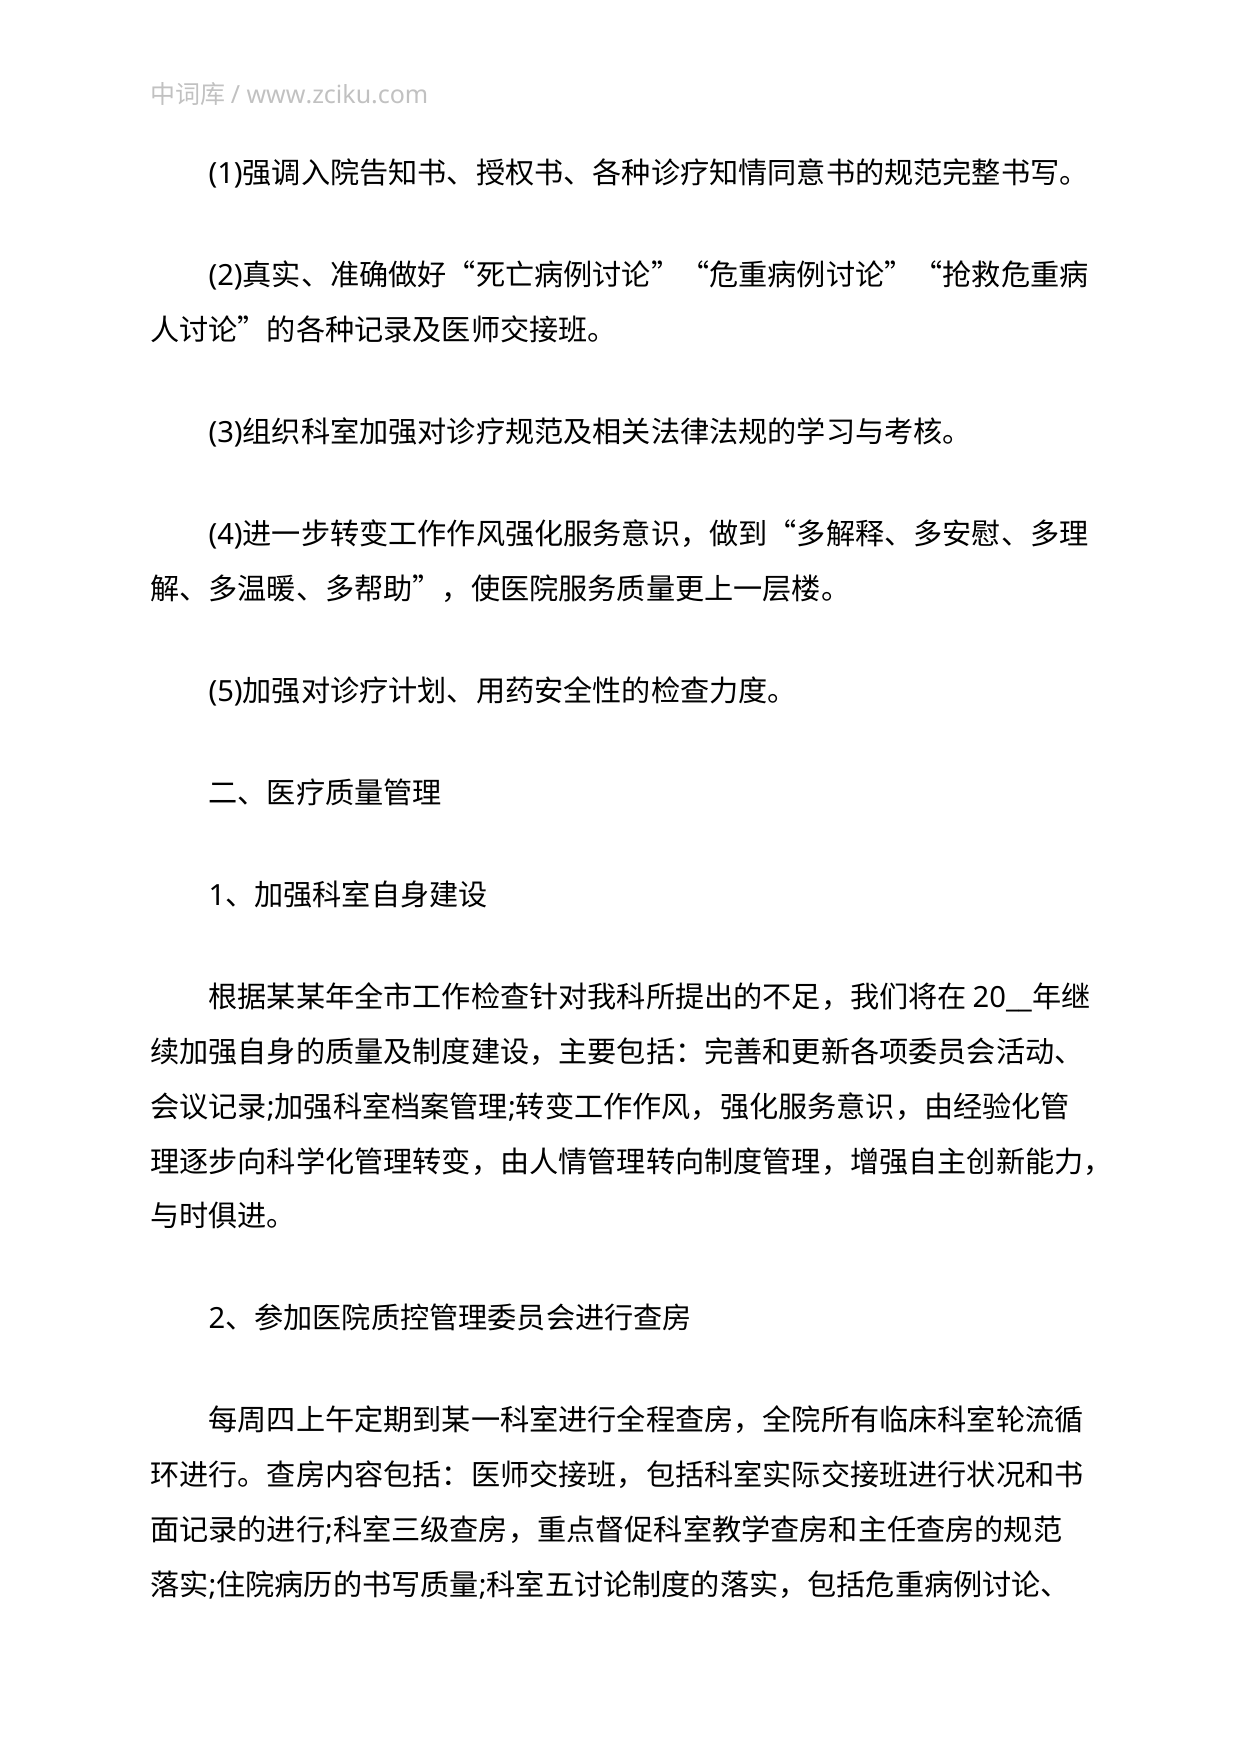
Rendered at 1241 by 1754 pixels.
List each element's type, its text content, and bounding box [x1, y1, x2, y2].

text (3)组织科室加强对诊疗规范及相关法律法规的学习与考核。 [150, 409, 1090, 451]
text (1)强调入院告知书、授权书、各种诊疗知情同意书的规范完整书写。 [150, 150, 1090, 192]
text 1、加强科室自身建设 [150, 871, 1090, 914]
text 2、参加医院质控管理委员会进行查房 [150, 1295, 1090, 1337]
text (5)加强对诊疗计划、用药安全性的检查力度。 [150, 667, 1090, 710]
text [150, 1397, 1090, 1604]
text (4)进一步转变工作作风强化服务意识，做到“多解释、多安慰、多理解、多温暖、多帮助”，使医院服务质量更上一层楼。 [150, 511, 1090, 608]
text 二、医疗质量管理 [150, 769, 1090, 812]
text 根据某某年全市工作检查针对我科所提出的不足，我们将在20__年继续加强自身的质量及制度建设，主要包括：完善和更新各项委员会活动、会议记录;加强科室档案管理;转变工作作风，强化服务意识，由经验化管理逐步向科学化管理转变，由人情管理转向制度管理，增强自主创新能力，与时俱进。 [150, 973, 1090, 1235]
text (2)真实、准确做好“死亡病例讨论”“危重病例讨论”“抢救危重病人讨论”的各种记录及医师交接班。 [150, 252, 1090, 349]
